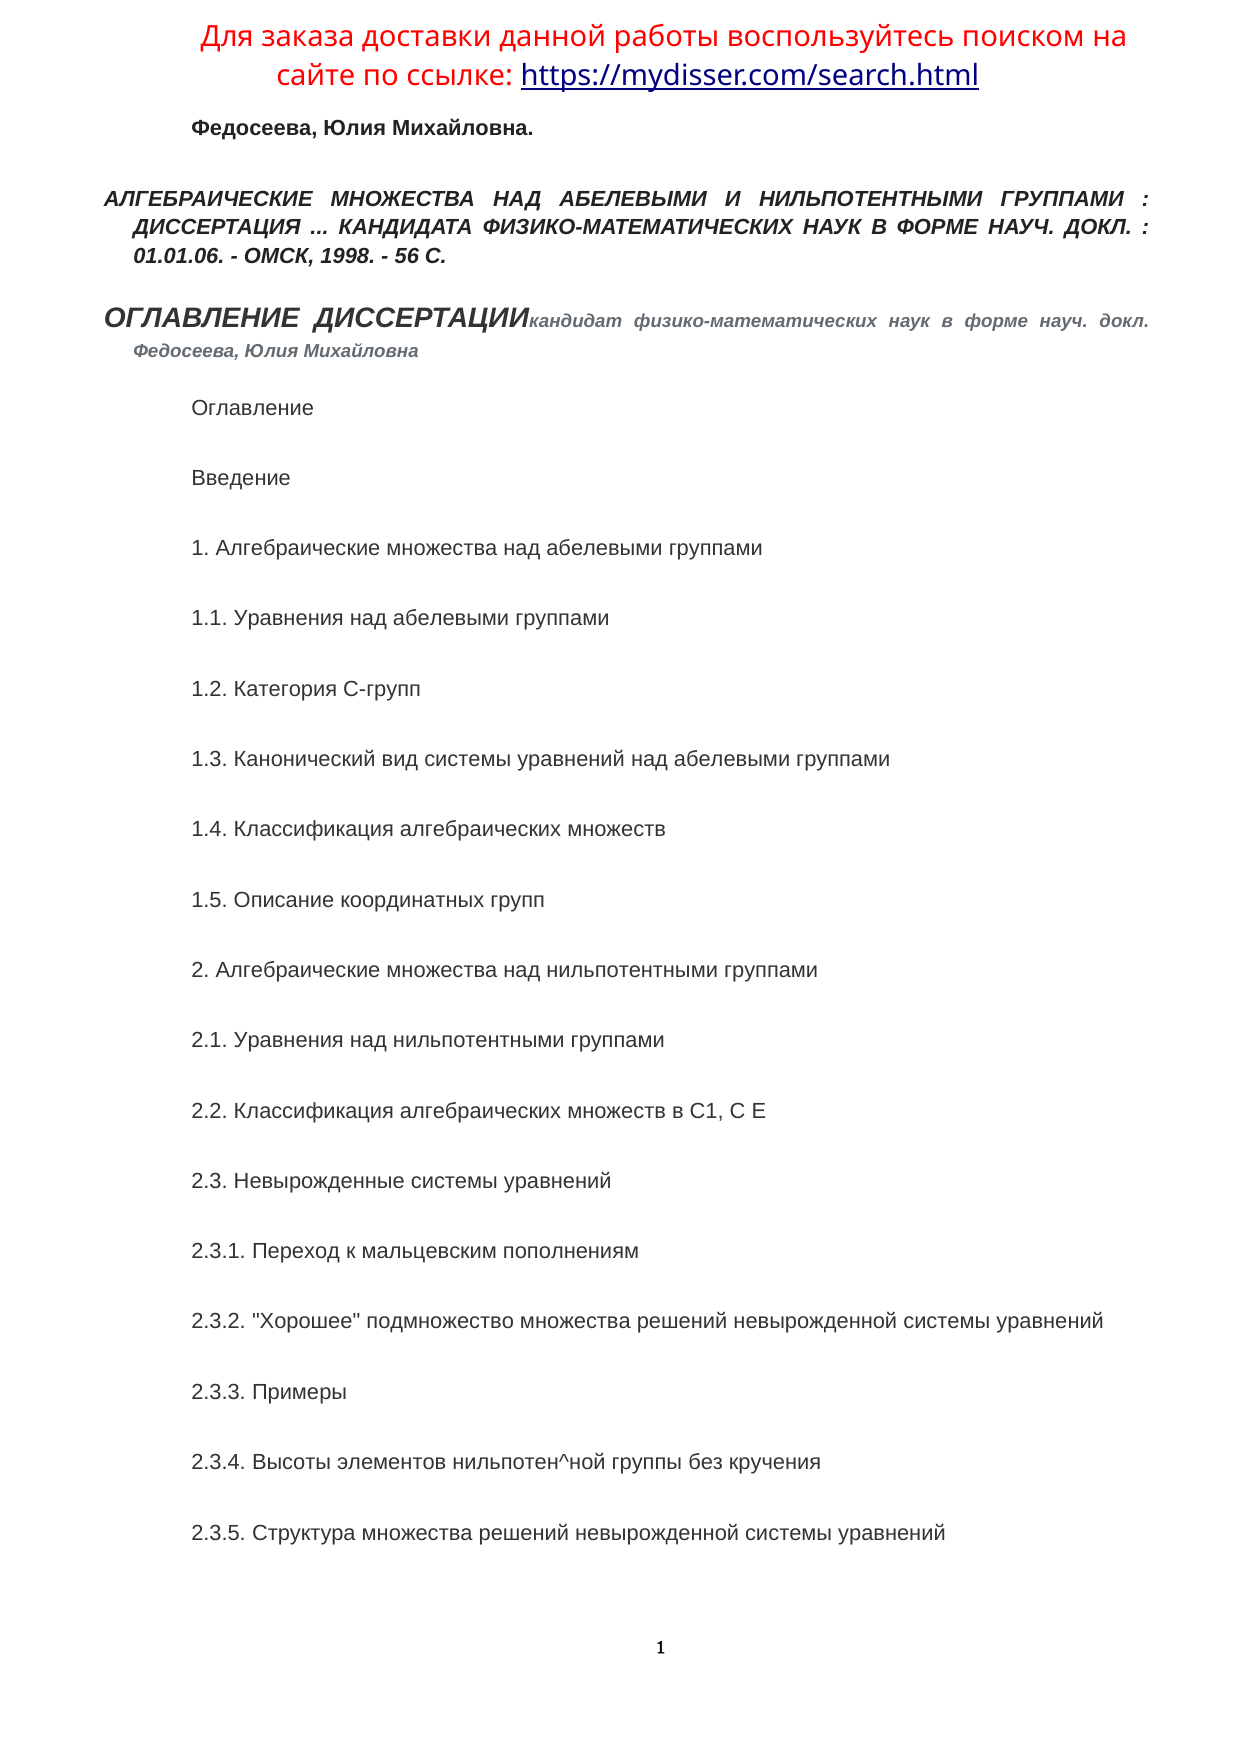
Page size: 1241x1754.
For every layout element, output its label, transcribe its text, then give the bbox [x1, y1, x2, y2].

text 1.4. Классификация алгебраических множеств [103, 816, 1152, 841]
text 2.3.1. Переход к мальцевским пополнениям [103, 1238, 1152, 1263]
text 2.3.3. Примеры [103, 1379, 1152, 1404]
text 2. Алгебраические множества над нильпотентными группами [103, 957, 1152, 982]
text Введение [103, 465, 1152, 490]
text 2.1. Уравнения над нильпотентными группами [103, 1027, 1152, 1052]
subtitle Оглавление диссертациикандидат физико-математических наук в форме науч. докл. Федосеева, Юлия Михайловна [103, 301, 1152, 362]
text 1.1. Уравнения над абелевыми группами [103, 605, 1152, 631]
text 1.5. Описание координатных групп [103, 887, 1152, 912]
text 1.2. Категория С-групп [103, 676, 1152, 701]
text 2.3.4. Высоты элементов нильпотен^ной группы без кручения [103, 1449, 1152, 1474]
text 2.3.5. Структура множества решений невырожденной системы уравнений [103, 1519, 1152, 1544]
text Федосеева, Юлия Михайловна. [103, 115, 1152, 140]
text 1. Алгебраические множества над абелевыми группами [103, 535, 1152, 560]
text 1.3. Канонический вид системы уравнений над абелевыми группами [103, 746, 1152, 771]
text 2.2. Классификация алгебраических множеств в С1, С Е [103, 1097, 1152, 1123]
text Оглавление [103, 394, 1152, 419]
subtitle Алгебраические множества над абелевыми и нильпотентными группами : диссертация ... кандидата физико-математических наук в форме науч. докл. : 01.01.06. - Омск, 1998. - 56 с. [103, 182, 1152, 268]
text 2.3.2. "Хорошее" подмножество множества решений невырожденной системы уравнений [103, 1308, 1152, 1334]
text 2.3. Невырожденные системы уравнений [103, 1168, 1152, 1193]
